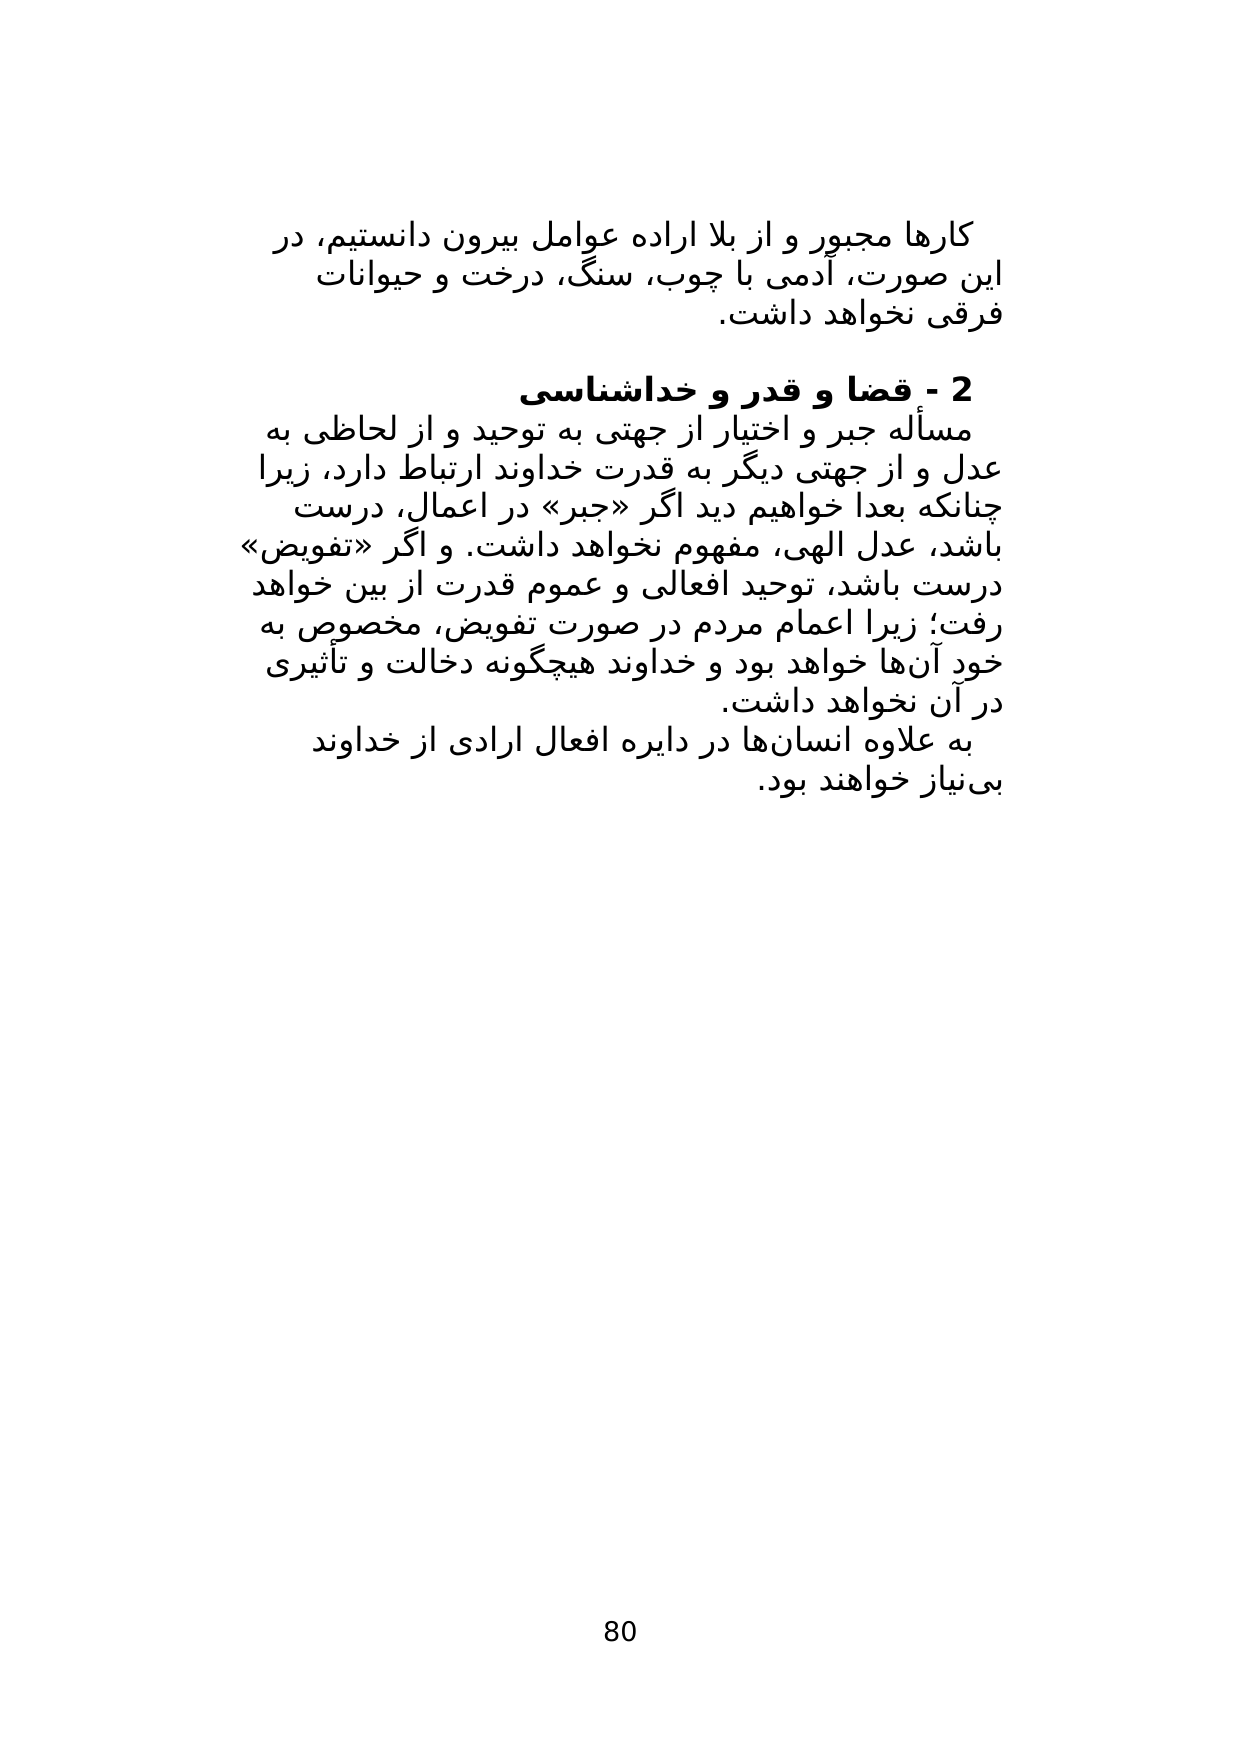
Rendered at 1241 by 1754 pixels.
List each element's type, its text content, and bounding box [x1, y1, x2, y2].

text 2 - قضا و قدر و خداشناسی [236, 370, 1004, 409]
text مسأله جبر و اختیار از جهتی به توحید و از لحاظی به عدل و از جهتی دیگر به قدرت خداوند ارتباط دارد، زیرا چنانکه بعدا خواهیم دید اگر «جبر» در اعمال، درست باشد، عدل الهی، مفهوم نخواهد داشت. و اگر «تفویض» درست باشد، توحید افعالی و عموم قدرت از بین خواهد رفت؛ زیرا اعمام مردم در صورت تفویض، مخصوص به خود آن‌ها خواهد بود و خداوند هیچگونه دخالت و تأثیری در آن نخواهد داشت. [236, 409, 1004, 720]
text به علاوه انسان‌ها در دایره افعال ارادی از خداوند بی‌نیاز خواهند بود. [236, 720, 1004, 798]
text کارها مجبور و از بلا اراده عوامل بیرون دانستیم، در این صورت، آدمی با چوب، سنگ، درخت و حیوانات فرقی نخواهد داشت. [236, 216, 1004, 332]
